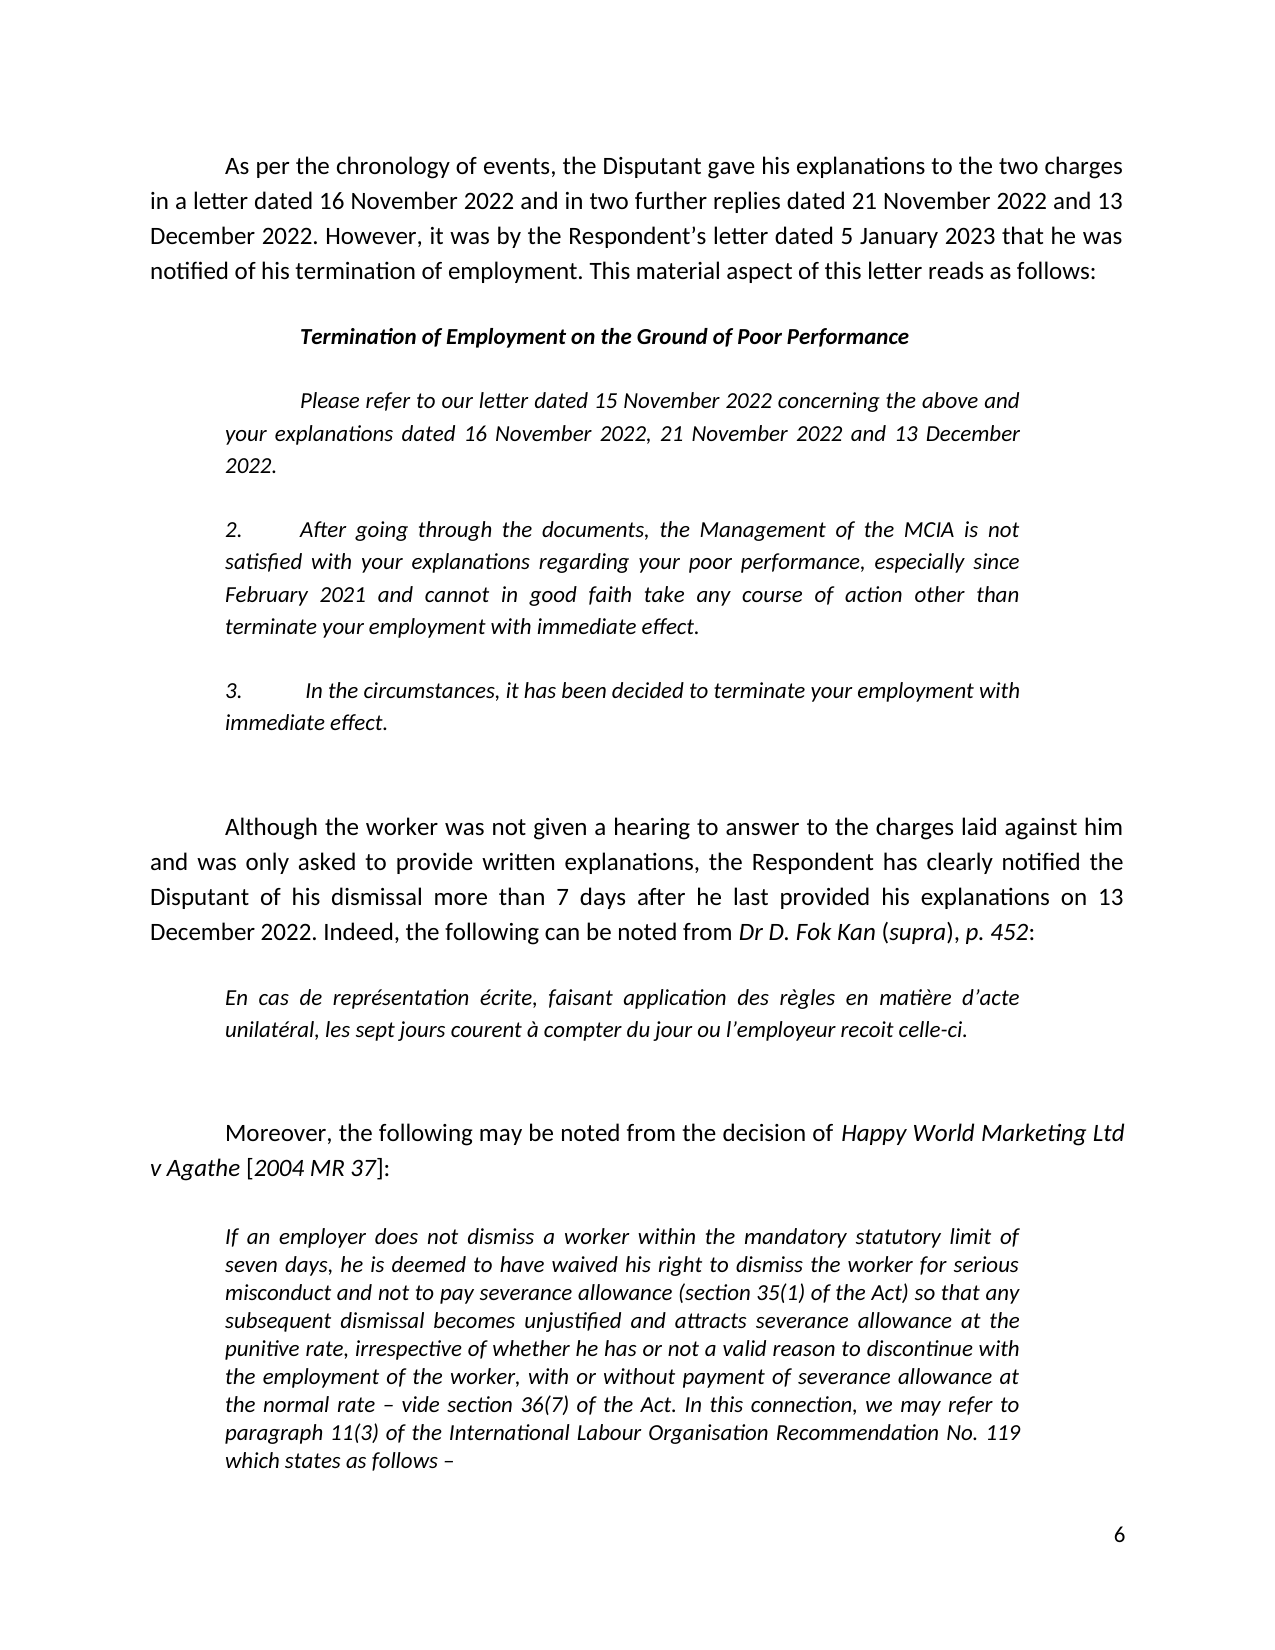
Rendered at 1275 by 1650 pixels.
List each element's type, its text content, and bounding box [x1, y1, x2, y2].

text As per the chronology of events, the Disputant gave his explanations to the two charges in a letter dated 16 November 2022 and in two further replies dated 21 November 2022 and 13 December 2022. However, it was by the Respondent’s letter dated 5 January 2023 that he was notified of his termination of employment. This material aspect of this letter reads as follows: [150, 150, 1125, 286]
text Please refer to our letter dated 15 November 2022 concerning the above and your explanations dated 16 November 2022, 21 November 2022 and 13 December 2022. [225, 387, 1021, 479]
text 3. In the circumstances, it has been decided to terminate your employment with immediate effect. [225, 676, 1021, 736]
text Although the worker was not given a hearing to answer to the charges laid against him and was only asked to provide written explanations, the Respondent has clearly notified the Disputant of his dismissal more than 7 days after he last provided his explanations on 13 December 2022. Indeed, the following can be noted from Dr D. Fok Kan (supra), p. 452: [150, 811, 1125, 946]
text If an employer does not dismiss a worker within the mandatory statutory limit of seven days, he is deemed to have waived his right to dismiss the worker for serious misconduct and not to pay severance allowance (section 35(1) of the Act) so that any subsequent dismissal becomes unjustified and attracts severance allowance at the punitive rate, irrespective of whether he has or not a valid reason to discontinue with the employment of the worker, with or without payment of severance allowance at the normal rate – vide section 36(7) of the Act. In this connection, we may refer to paragraph 11(3) of the International Labour Organisation Recommendation No. 119 which states as follows – [225, 1222, 1021, 1474]
text Termination of Employment on the Ground of Poor Performance [150, 322, 1021, 350]
text En cas de représentation écrite, faisant application des règles en matière d’acte unilatéral, les sept jours courent à compter du jour ou l’employeur recoit celle-ci. [225, 983, 1021, 1043]
text 2. After going through the documents, the Management of the MCIA is not satisfied with your explanations regarding your poor performance, especially since February 2021 and cannot in good faith take any course of action other than terminate your employment with immediate effect. [225, 515, 1021, 640]
text Moreover, the following may be noted from the decision of Happy World Marketing Ltd v Agathe [2004 MR 37]: [150, 1117, 1125, 1183]
